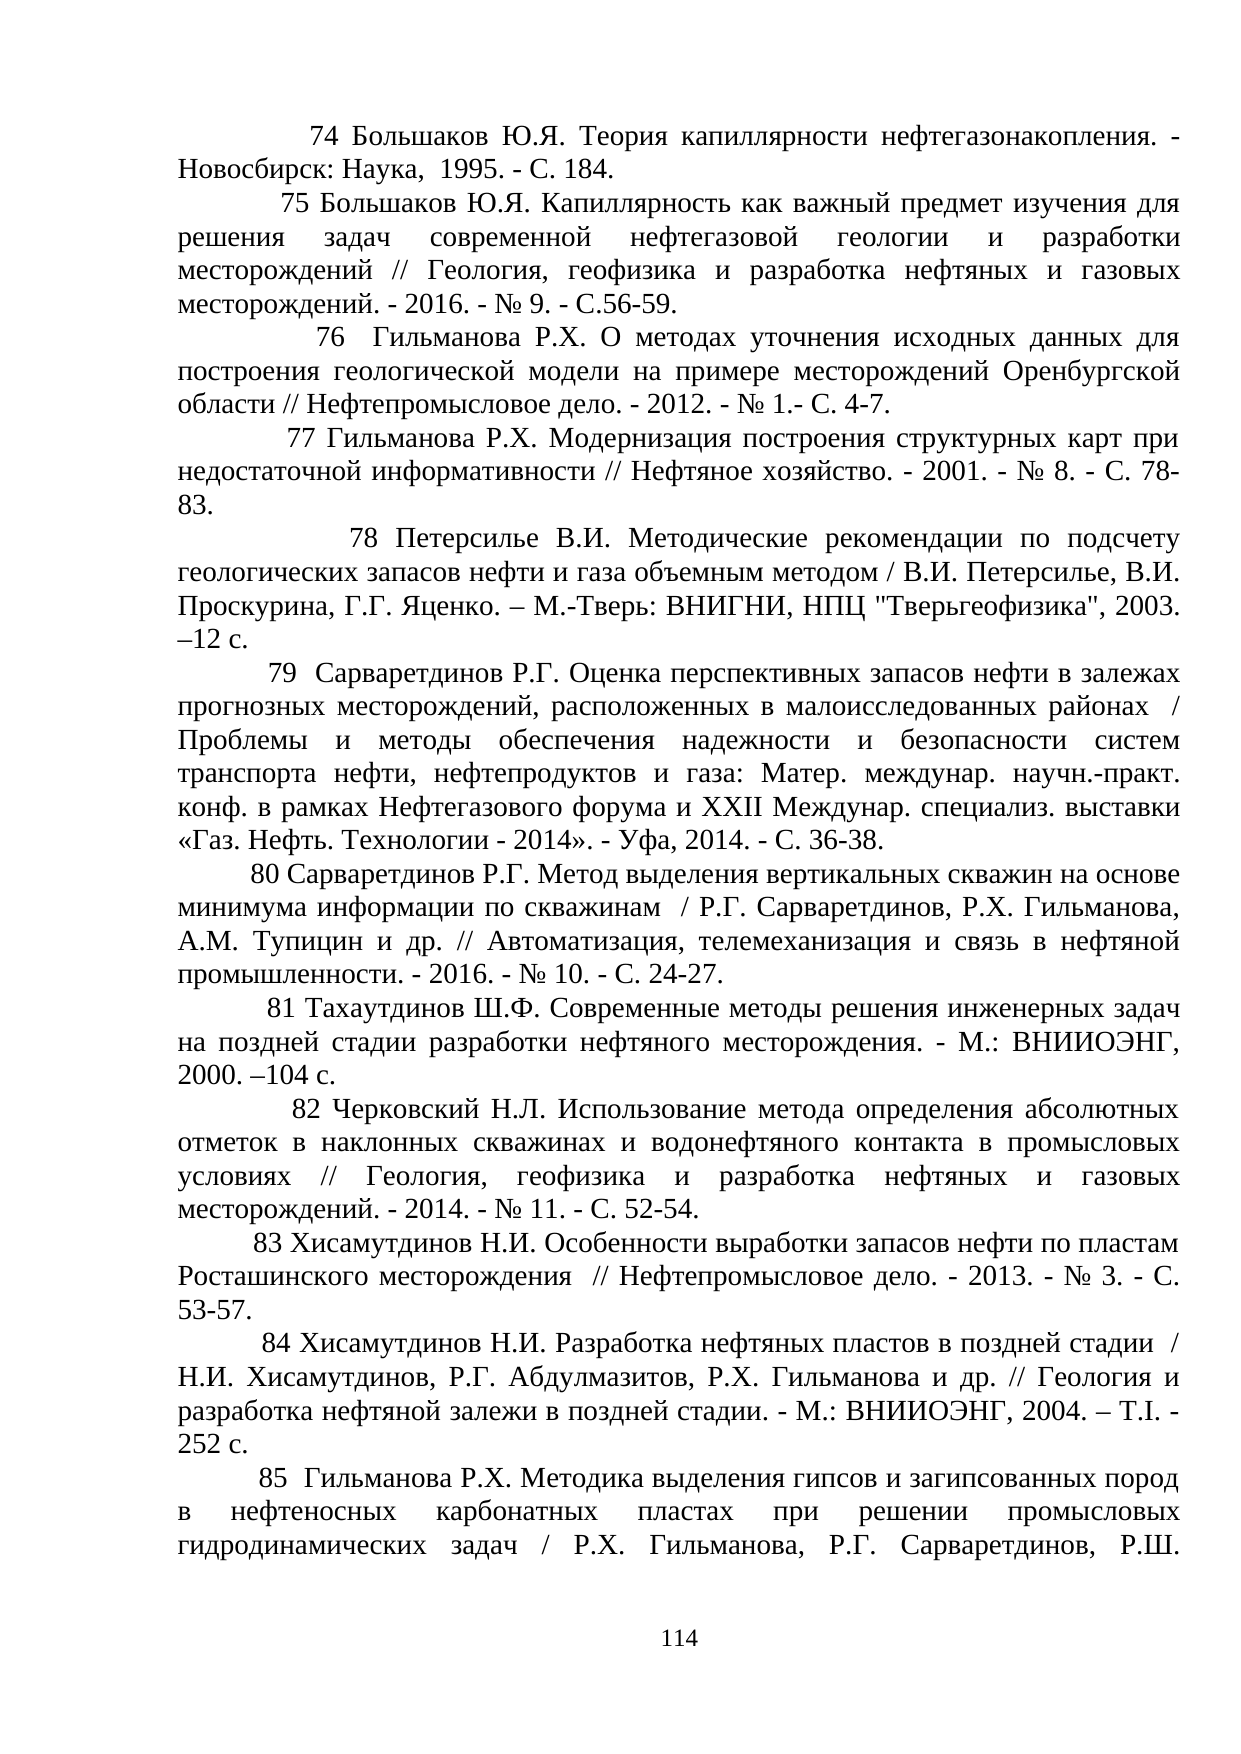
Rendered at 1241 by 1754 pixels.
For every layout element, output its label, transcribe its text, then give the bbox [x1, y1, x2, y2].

text 75 Большаков Ю.Я. Капиллярность как важный предмет изучения для решения задач современной нефтегазовой геологии и разработки месторождений // Геология, геофизика и разработка нефтяных и газовых месторождений. - 2016. - № 9. - С.56-59. [177, 185, 1181, 319]
text 84 Хисамутдинов Н.И. Разработка нефтяных пластов в поздней стадии / Н.И. Хисамутдинов, Р.Г. Абдулмазитов, Р.Х. Гильманова и др. // Геология и разработка нефтяной залежи в поздней стадии. - М.: ВНИИОЭНГ, 2004. – Т.I. -252 с. [177, 1326, 1181, 1460]
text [177, 1460, 1181, 1560]
text 74 Большаков Ю.Я. Теория капиллярности нефтегазонакопления. - Новосбирск: Наука, 1995. - С. 184. [177, 118, 1181, 185]
text 82 Черковский Н.Л. Использование метода определения абсолютных отметок в наклонных скважинах и водонефтяного контакта в промысловых условиях // Геология, геофизика и разработка нефтяных и газовых месторождений. - 2014. - № 11. - С. 52-54. [177, 1091, 1181, 1225]
text 77 Гильманова Р.Х. Модернизация построения структурных карт при недостаточной информативности // Нефтяное хозяйство. - 2001. - № 8. - С. 78-83. [177, 420, 1181, 521]
text 78 Петерсилье В.И. Методические рекомендации по подсчету геологических запасов нефти и газа объемным методом / В.И. Петерсилье, В.И. Проскурина, Г.Г. Яценко. – М.-Тверь: ВНИГНИ, НПЦ "Тверьгеофизика", 2003. –12 с. [177, 521, 1181, 655]
text 76 Гильманова Р.Х. О методах уточнения исходных данных для построения геологической модели на примере месторождений Оренбургской области // Нефтепромысловое дело. - 2012. - № 1.- С. 4-7. [177, 319, 1181, 420]
text 83 Хисамутдинов Н.И. Особенности выработки запасов нефти по пластам Росташинского месторождения // Нефтепромысловое дело. - 2013. - № 3. - С. 53-57. [177, 1225, 1181, 1326]
text 80 Сарваретдинов Р.Г. Метод выделения вертикальных скважин на основе минимума информации по скважинам / Р.Г. Сарваретдинов, Р.Х. Гильманова, А.М. Тупицин и др. // Автоматизация, телемеханизация и связь в нефтяной промышленности. - 2016. - № 10. - С. 24-27. [177, 856, 1181, 990]
text 79 Сарваретдинов Р.Г. Оценка перспективных запасов нефти в залежах прогнозных месторождений, расположенных в малоисследованных районах / Проблемы и методы обеспечения надежности и безопасности систем транспорта нефти, нефтепродуктов и газа: Матер. междунар. научн.-практ. конф. в рамках Нефтегазового форума и XXII Междунар. специализ. выставки «Газ. Нефть. Технологии - 2014». - Уфа, 2014. - С. 36-38. [177, 655, 1181, 856]
text 81 Тахаутдинов Ш.Ф. Современные методы решения инженерных задач на поздней стадии разработки нефтяного месторождения. - М.: ВНИИОЭНГ, 2000. –104 с. [177, 990, 1181, 1091]
